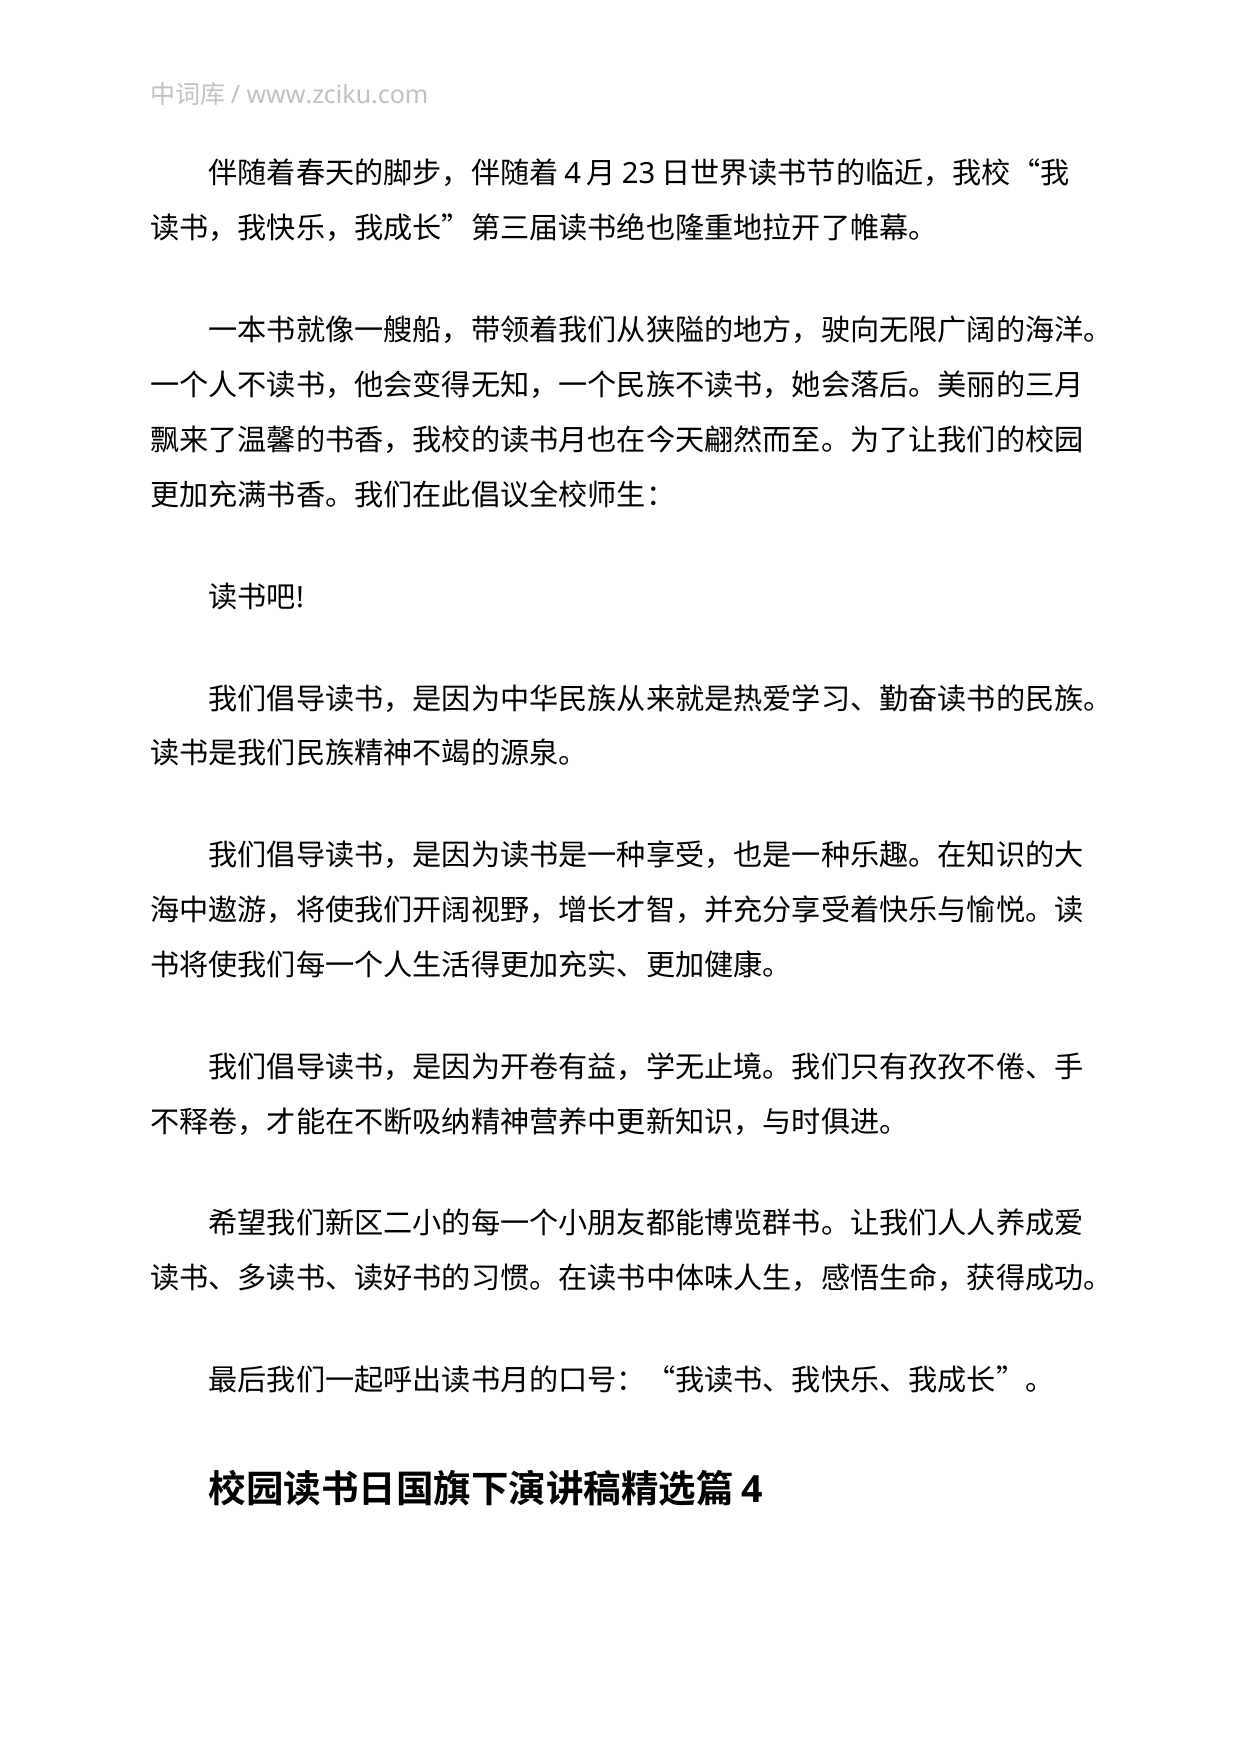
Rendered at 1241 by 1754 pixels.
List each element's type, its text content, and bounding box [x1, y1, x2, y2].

text 我们倡导读书，是因为中华民族从来就是热爱学习、勤奋读书的民族。读书是我们民族精神不竭的源泉。 [150, 675, 1090, 772]
text 一本书就像一艘船，带领着我们从狭隘的地方，驶向无限广阔的海洋。一个人不读书，他会变得无知，一个民族不读书，她会落后。美丽的三月飘来了温馨的书香，我校的读书月也在今天翩然而至。为了让我们的校园更加充满书香。我们在此倡议全校师生： [150, 307, 1090, 514]
text 我们倡导读书，是因为开卷有益，学无止境。我们只有孜孜不倦、手不释卷，才能在不断吸纳精神营养中更新知识，与时俱进。 [150, 1043, 1090, 1141]
text 最后我们一起呼出读书月的口号：“我读书、我快乐、我成长”。 [150, 1357, 1090, 1399]
text 读书吧! [150, 573, 1090, 616]
text 伴随着春天的脚步，伴随着4月23日世界读书节的临近，我校“我读书，我快乐，我成长”第三届读书绝也隆重地拉开了帷幕。 [150, 150, 1090, 247]
text 希望我们新区二小的每一个小朋友都能博览群书。让我们人人养成爱读书、多读书、读好书的习惯。在读书中体味人生，感悟生命，获得成功。 [150, 1200, 1090, 1297]
text 我们倡导读书，是因为读书是一种享受，也是一种乐趣。在知识的大海中遨游，将使我们开阔视野，增长才智，并充分享受着快乐与愉悦。读书将使我们每一个人生活得更加充实、更加健康。 [150, 832, 1090, 984]
text 校园读书日国旗下演讲稿精选篇4 [150, 1458, 1090, 1513]
